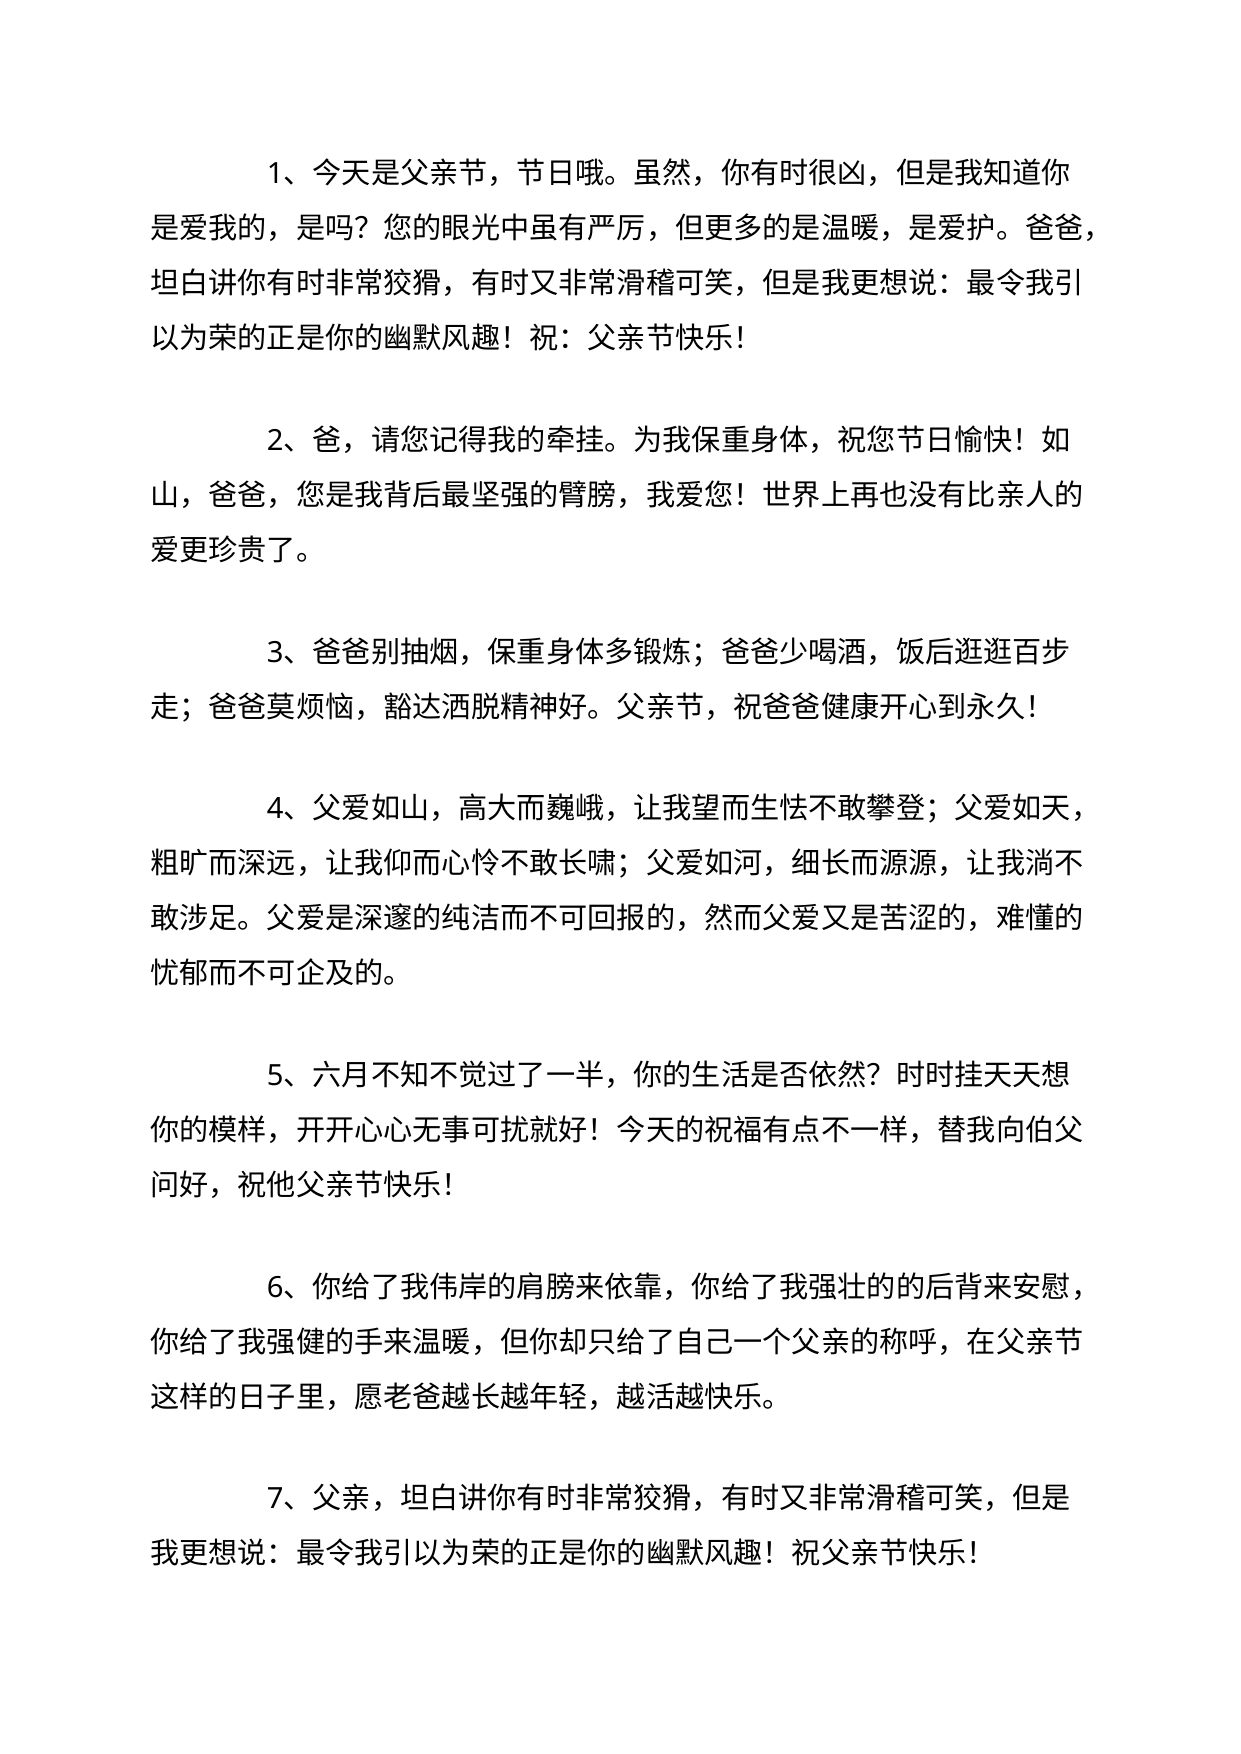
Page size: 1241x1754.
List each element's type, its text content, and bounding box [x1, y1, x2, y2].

text 5、六月不知不觉过了一半，你的生活是否依然？时时挂天天想你的模样，开开心心无事可扰就好！今天的祝福有点不一样，替我向伯父问好，祝他父亲节快乐！ [150, 1052, 1090, 1204]
text 7、父亲，坦白讲你有时非常狡猾，有时又非常滑稽可笑，但是我更想说：最令我引以为荣的正是你的幽默风趣！祝父亲节快乐！ [150, 1475, 1090, 1572]
text 4、父爱如山，高大而巍峨，让我望而生怯不敢攀登；父爱如天，粗旷而深远，让我仰而心怜不敢长啸；父爱如河，细长而源源，让我淌不敢涉足。父爱是深邃的纯洁而不可回报的，然而父爱又是苦涩的，难懂的忧郁而不可企及的。 [150, 785, 1090, 992]
text 1、今天是父亲节，节日哦。虽然，你有时很凶，但是我知道你是爱我的，是吗？您的眼光中虽有严厉，但更多的是温暖，是爱护。爸爸，坦白讲你有时非常狡猾，有时又非常滑稽可笑，但是我更想说：最令我引以为荣的正是你的幽默风趣！祝：父亲节快乐！ [150, 150, 1090, 357]
text 6、你给了我伟岸的肩膀来依靠，你给了我强壮的的后背来安慰，你给了我强健的手来温暖，但你却只给了自己一个父亲的称呼，在父亲节这样的日子里，愿老爸越长越年轻，越活越快乐。 [150, 1263, 1090, 1415]
text 2、爸，请您记得我的牵挂。为我保重身体，祝您节日愉快！如山，爸爸，您是我背后最坚强的臂膀，我爱您！世界上再也没有比亲人的爱更珍贵了。 [150, 417, 1090, 569]
text 3、爸爸别抽烟，保重身体多锻炼；爸爸少喝酒，饭后逛逛百步走；爸爸莫烦恼，豁达洒脱精神好。父亲节，祝爸爸健康开心到永久！ [150, 628, 1090, 726]
